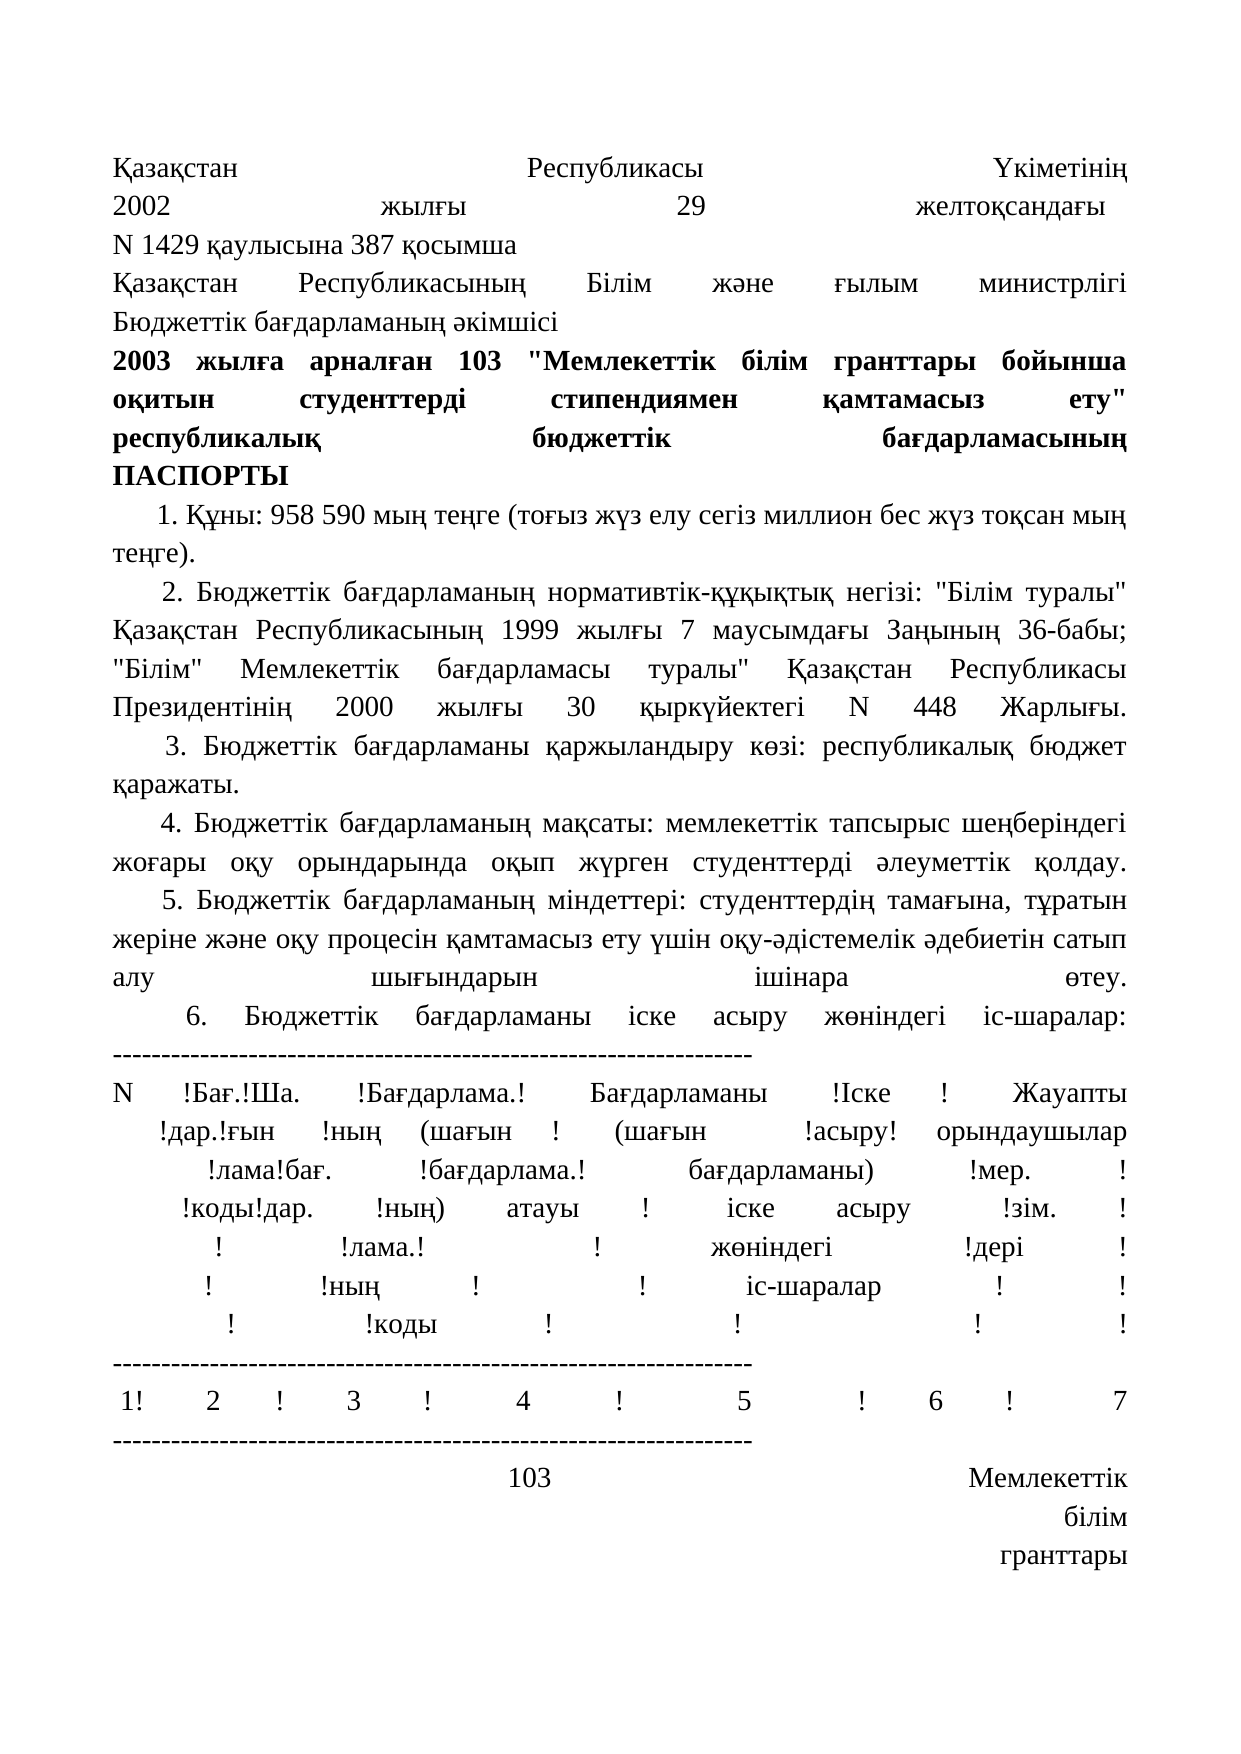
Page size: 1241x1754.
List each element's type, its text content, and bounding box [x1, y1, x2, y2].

text 2003 жылға арналған 103 "Мемлекеттiк бiлiм гранттары бойынша оқитын студенттердi стипендиямен қамтамасыз ету" республикалық бюджеттiк бағдарламасының ПАСПОРТЫ [112, 343, 1128, 492]
text Қазақстан Республикасы Үкiметінiң 2002 жылғы 29 желтоқсандағы N 1429 қаулысына 387 қосымша [112, 150, 1128, 261]
text Қазақстан Республикасының Білiм және ғылым министрлiгi Бюджеттік бағдарламаның әкiмшiсi [112, 266, 1128, 338]
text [112, 497, 1128, 1571]
